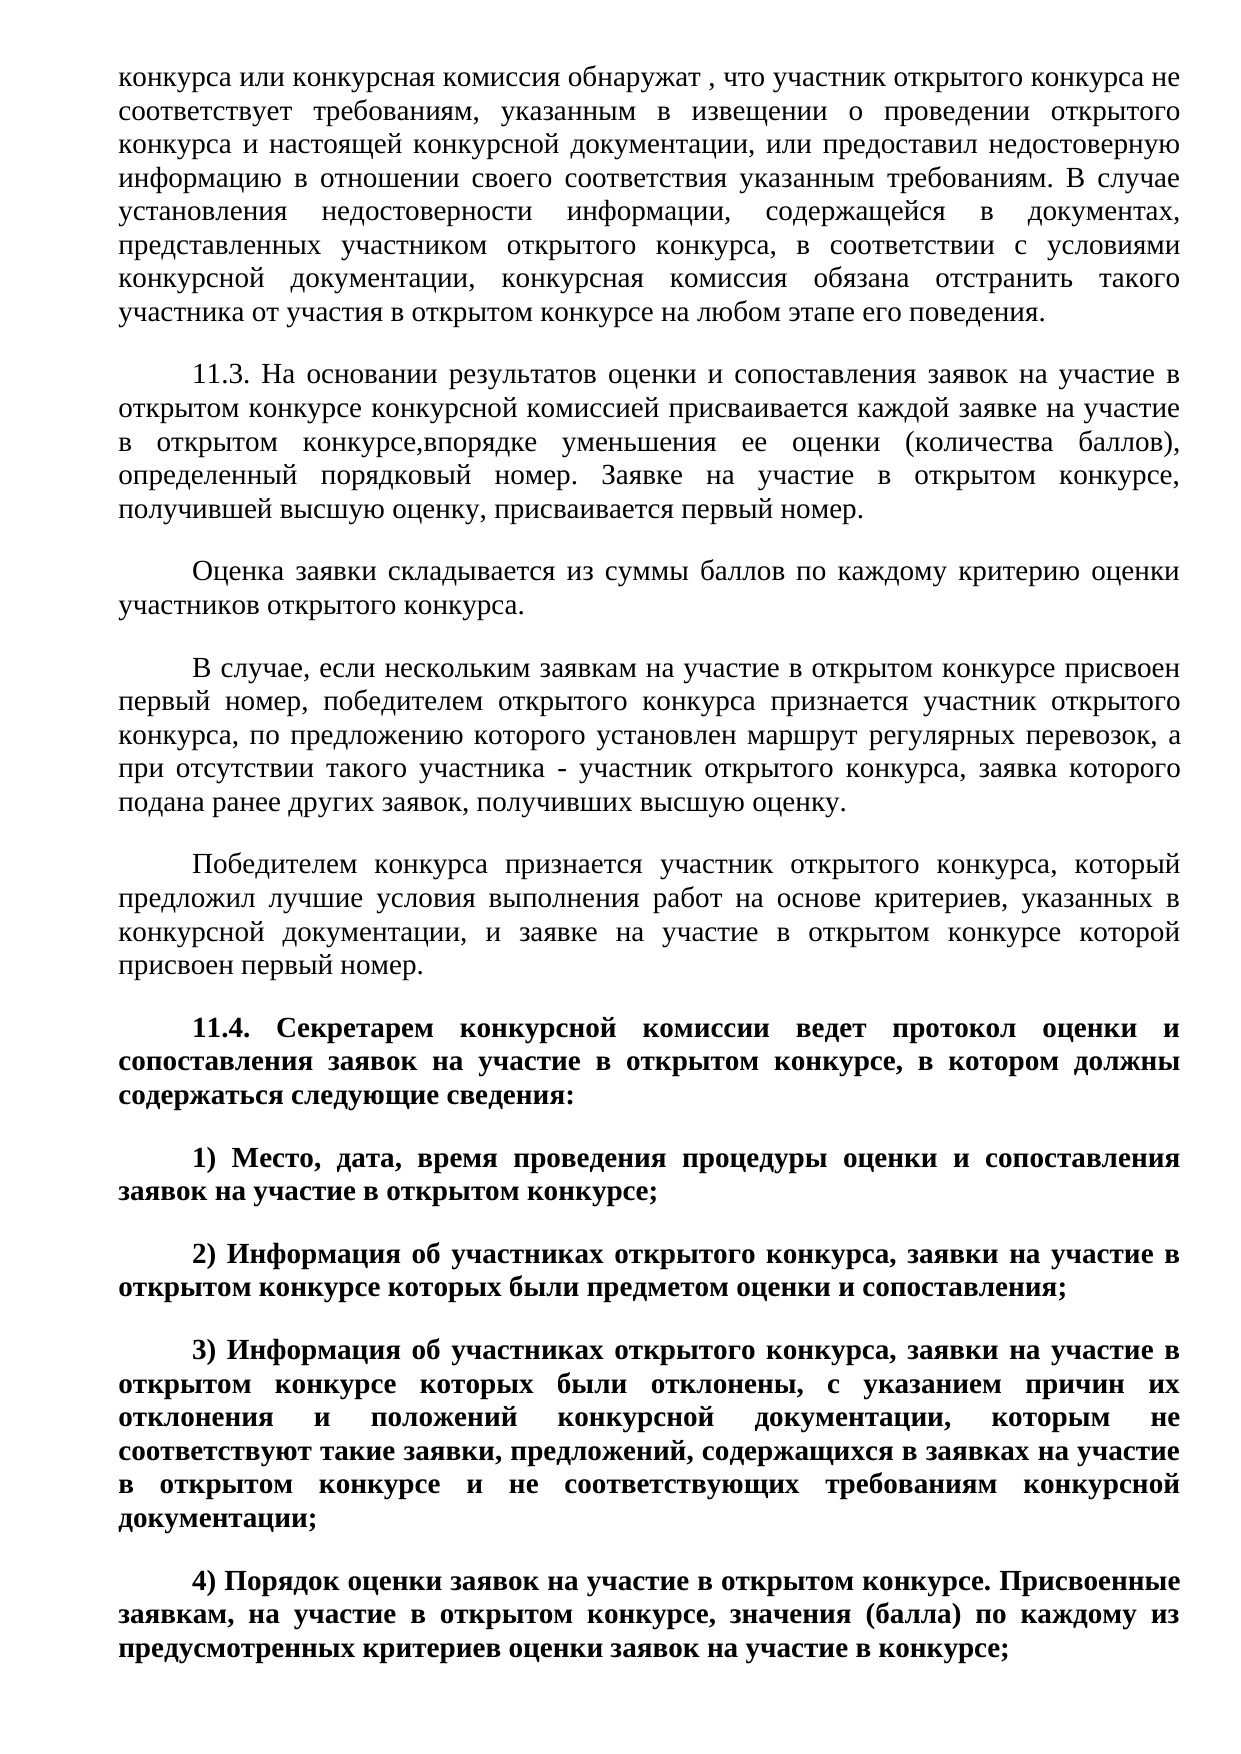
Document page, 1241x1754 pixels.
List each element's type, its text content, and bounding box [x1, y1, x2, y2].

text Оценка заявки складывается из суммы баллов по каждому критерию оценки участников открытого конкурса. [118, 553, 1181, 621]
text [118, 59, 1181, 327]
text 11.3. На основании результатов оценки и сопоставления заявок на участие в открытом конкурсе конкурсной комиссией присваивается каждой заявке на участие в открытом конкурсе,впорядке уменьшения ее оценки (количества баллов), определенный порядковый номер. Заявке на участие в открытом конкурсе, получившей высшую оценку, присваивается первый номер. [118, 357, 1181, 524]
text 1) Место, дата, время проведения процедуры оценки и сопоставления заявок на участие в открытом конкурсе; [118, 1140, 1181, 1207]
text 2) Информация об участниках открытого конкурса, заявки на участие в открытом конкурсе которых были предметом оценки и сопоставления; [118, 1236, 1181, 1303]
text 4) Порядок оценки заявок на участие в открытом конкурсе. Присвоенные заявкам, на участие в открытом конкурсе, значения (балла) по каждому из предусмотренных критериев оценки заявок на участие в конкурсе; [118, 1563, 1181, 1663]
text В случае, если нескольким заявкам на участие в открытом конкурсе присвоен первый номер, победителем открытого конкурса признается участник открытого конкурса, по предложению которого установлен маршрут регулярных перевозок, а при отсутствии такого участника - участник открытого конкурса, заявка которого подана ранее других заявок, получивших высшую оценку. [118, 650, 1181, 817]
text 3) Информация об участниках открытого конкурса, заявки на участие в открытом конкурсе которых были отклонены, с указанием причин их отклонения и положений конкурсной документации, которым не соответствуют такие заявки, предложений, содержащихся в заявках на участие в открытом конкурсе и не соответствующих требованиям конкурсной документации; [118, 1332, 1181, 1533]
text Победителем конкурса признается участник открытого конкурса, который предложил лучшие условия выполнения работ на основе критериев, указанных в конкурсной документации, и заявке на участие в открытом конкурсе которой присвоен первый номер. [118, 847, 1181, 981]
text 11.4. Секретарем конкурсной комиссии ведет протокол оценки и сопоставления заявок на участие в открытом конкурсе, в котором должны содержаться следующие сведения: [118, 1010, 1181, 1111]
